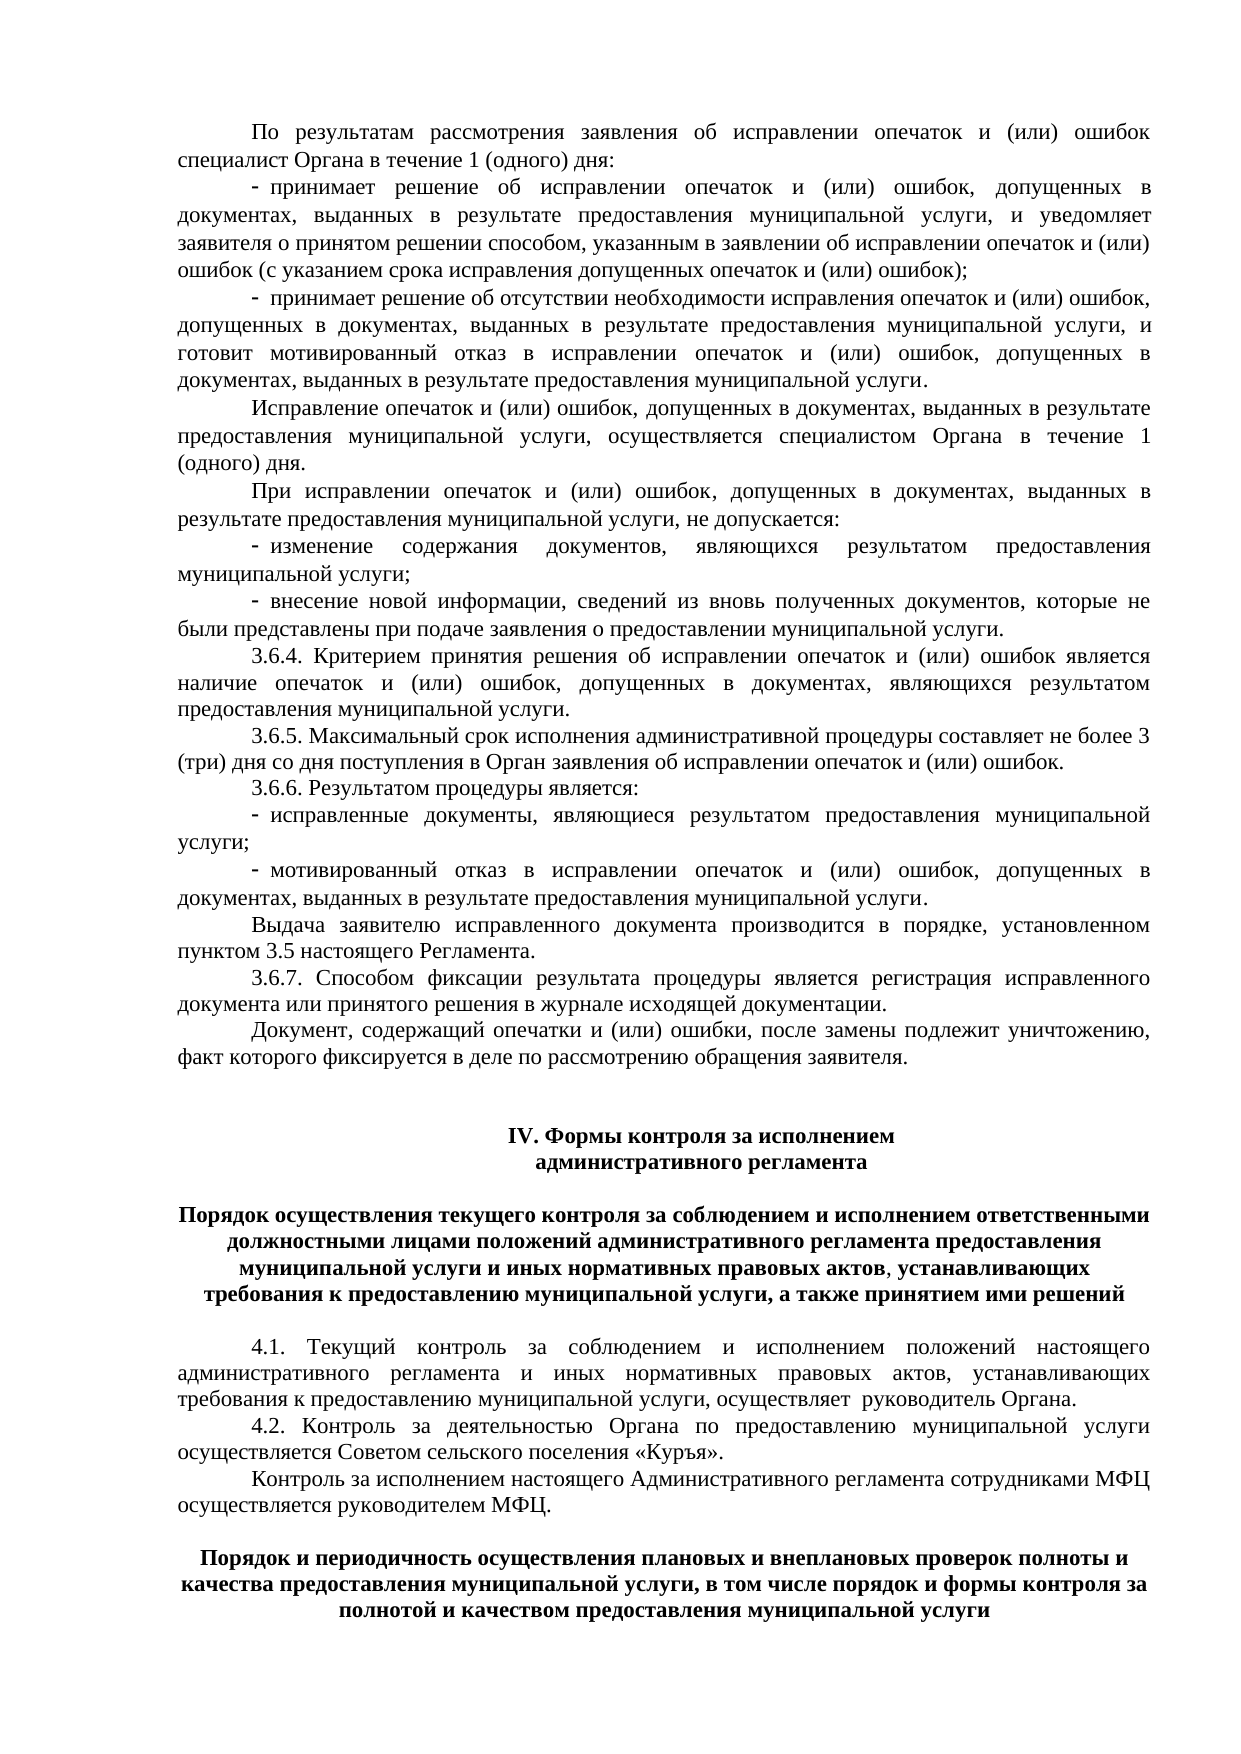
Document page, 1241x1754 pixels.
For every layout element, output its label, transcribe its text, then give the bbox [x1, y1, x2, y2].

text По результатам рассмотрения заявления об исправлении опечаток и (или) ошибок специалист Органа в течение 1 (одного) дня: [177, 118, 1152, 172]
text При исправлении опечаток и (или) ошибок, допущенных в документах, выданных в результате предоставления муниципальной услуги, не допускается: [177, 477, 1152, 531]
text Порядок осуществления текущего контроля за соблюдением и исполнением ответственными должностными лицами положений административного регламента предоставления муниципальной услуги и иных нормативных правовых актов, устанавливающих требования к предоставлению муниципальной услуги, а также принятием ими решений [177, 1201, 1152, 1306]
text Исправление опечаток и (или) ошибок, допущенных в документах, выданных в результате предоставления муниципальной услуги, осуществляется специалистом Органа в течение 1 (одного) дня. [177, 394, 1152, 476]
text Контроль за исполнением настоящего Административного регламента сотрудниками МФЦ осуществляется руководителем МФЦ. [177, 1464, 1152, 1517]
text 4.2. Контроль за деятельностью Органа по предоставлению муниципальной услуги осуществляется Советом сельского поселения «Куръя». [177, 1412, 1152, 1464]
list изменение содержания документов, являющихся результатом предоставления муниципальной услуги; [177, 532, 1152, 586]
text 4.1. Текущий контроль за соблюдением и исполнением положений настоящего административного регламента и иных нормативных правовых актов, устанавливающих требования к предоставлению муниципальной услуги, осуществляет руководитель Органа. [177, 1333, 1152, 1412]
list исправленные документы, являющиеся результатом предоставления муниципальной услуги; [177, 801, 1152, 855]
text IV. Формы контроля за исполнением [177, 1122, 1152, 1148]
text Выдача заявителю исправленного документа производится в порядке, установленном пунктом 3.5 настоящего Регламента. [177, 911, 1152, 964]
list принимает решение об отсутствии необходимости исправления опечаток и (или) ошибок, допущенных в документах, выданных в результате предоставления муниципальной услуги, и готовит мотивированный отказ в исправлении опечаток и (или) ошибок, допущенных в документах, выданных в результате предоставления муниципальной услуги. [177, 284, 1152, 393]
text 3.6.7. Способом фиксации результата процедуры является регистрация исправленного документа или принятого решения в журнале исходящей документации. [177, 964, 1152, 1017]
text 3.6.4. Критерием принятия решения об исправлении опечаток и (или) ошибок является наличие опечаток и (или) ошибок, допущенных в документах, являющихся результатом предоставления муниципальной услуги. [177, 643, 1152, 722]
list принимает решение об исправлении опечаток и (или) ошибок, допущенных в документах, выданных в результате предоставления муниципальной услуги, и уведомляет заявителя о принятом решении способом, указанным в заявлении об исправлении опечаток и (или) ошибок (с указанием срока исправления допущенных опечаток и (или) ошибок); [177, 173, 1152, 282]
text Порядок и периодичность осуществления плановых и внеплановых проверок полноты и качества предоставления муниципальной услуги, в том числе порядок и формы контроля за полнотой и качеством предоставления муниципальной услуги [177, 1544, 1152, 1623]
text 3.6.6. Результатом процедуры является: [177, 774, 1152, 801]
text административного регламента [177, 1148, 1152, 1175]
text Документ, содержащий опечатки и (или) ошибки, после замены подлежит уничтожению, факт которого фиксируется в деле по рассмотрению обращения заявителя. [177, 1017, 1152, 1069]
list внесение новой информации, сведений из вновь полученных документов, которые не были представлены при подаче заявления о предоставлении муниципальной услуги. [177, 587, 1152, 641]
text 3.6.5. Максимальный срок исполнения административной процедуры составляет не более 3 (три) дня со дня поступления в Орган заявления об исправлении опечаток и (или) ошибок. [177, 722, 1152, 774]
list мотивированный отказ в исправлении опечаток и (или) ошибок, допущенных в документах, выданных в результате предоставления муниципальной услуги. [177, 856, 1152, 910]
